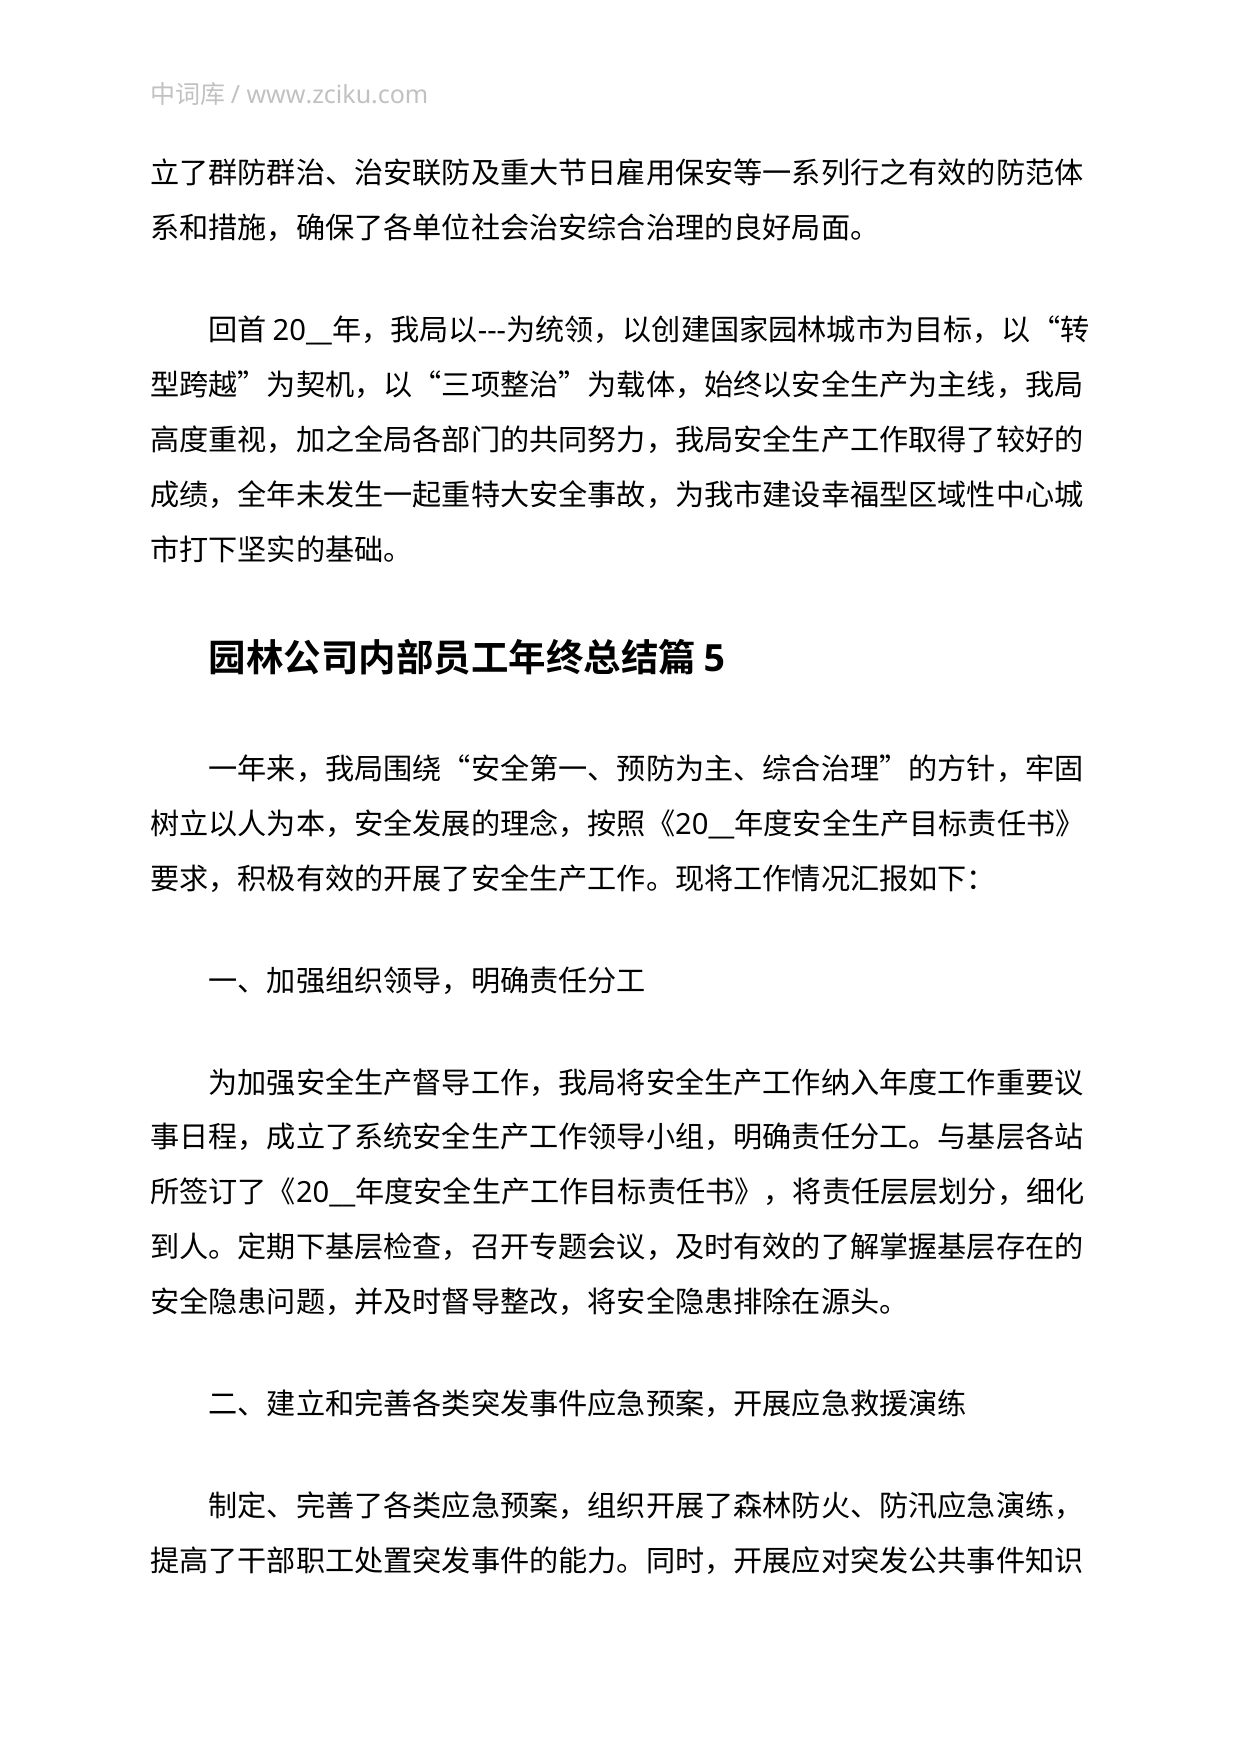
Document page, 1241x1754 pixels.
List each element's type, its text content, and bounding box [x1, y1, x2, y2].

text 一、加强组织领导，明确责任分工 [150, 957, 1090, 1000]
text 为加强安全生产督导工作，我局将安全生产工作纳入年度工作重要议事日程，成立了系统安全生产工作领导小组，明确责任分工。与基层各站所签订了《20__年度安全生产工作目标责任书》，将责任层层划分，细化到人。定期下基层检查，召开专题会议，及时有效的了解掌握基层存在的安全隐患问题，并及时督导整改，将安全隐患排除在源头。 [150, 1059, 1090, 1321]
text 回首20__年，我局以---为统领，以创建国家园林城市为目标，以“转型跨越”为契机，以“三项整治”为载体，始终以安全生产为主线，我局高度重视，加之全局各部门的共同努力，我局安全生产工作取得了较好的成绩，全年未发生一起重特大安全事故，为我市建设幸福型区域性中心城市打下坚实的基础。 [150, 307, 1090, 569]
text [150, 150, 1090, 247]
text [150, 1482, 1090, 1579]
text 园林公司内部员工年终总结篇5 [150, 628, 1090, 683]
text 一年来，我局围绕“安全第一、预防为主、综合治理”的方针，牢固树立以人为本，安全发展的理念，按照《20__年度安全生产目标责任书》要求，积极有效的开展了安全生产工作。现将工作情况汇报如下： [150, 746, 1090, 898]
text 二、建立和完善各类突发事件应急预案，开展应急救援演练 [150, 1381, 1090, 1423]
